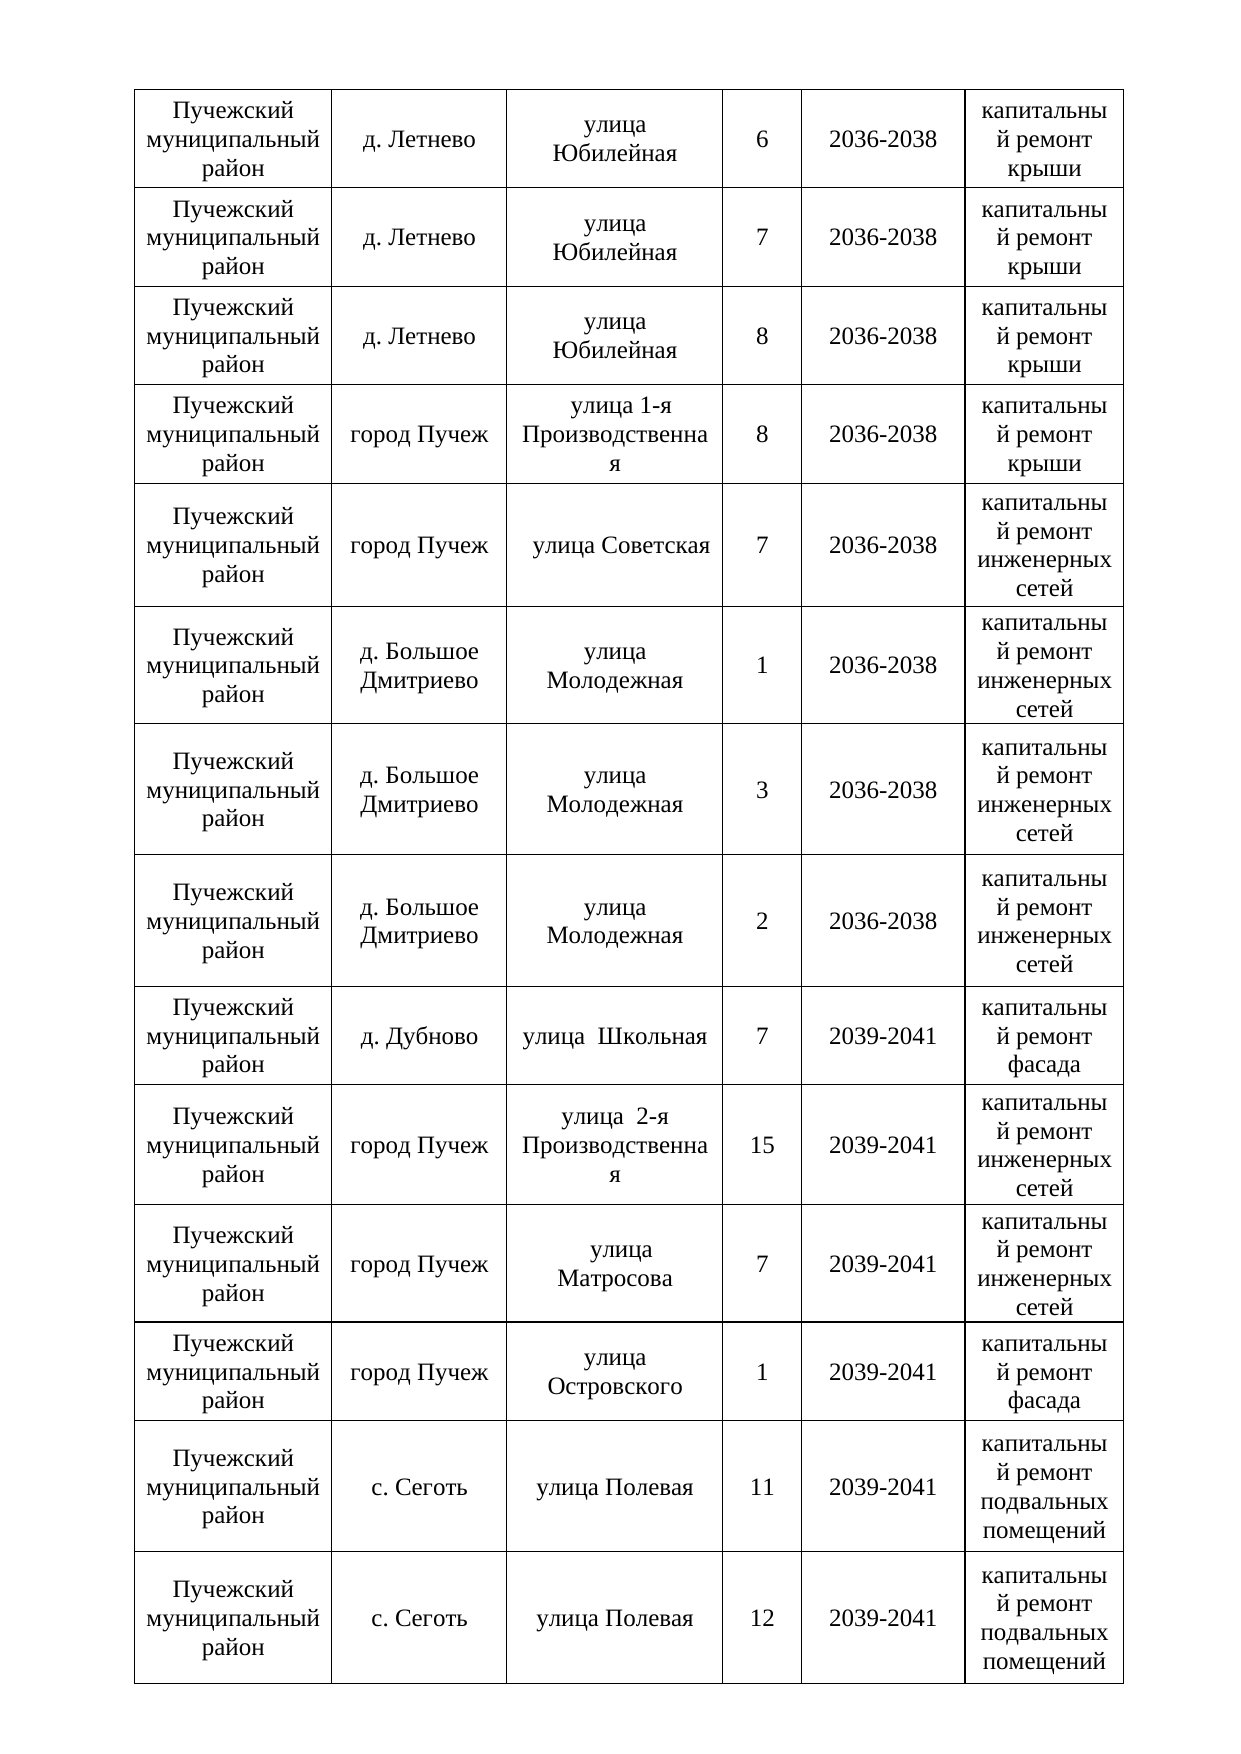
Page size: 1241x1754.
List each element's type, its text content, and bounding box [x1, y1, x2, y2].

table_cell капитальный ремонт инженерных сетей [966, 724, 1123, 854]
table_cell 7 [723, 484, 801, 606]
table_cell улица Полевая [507, 1552, 722, 1682]
table_cell Пучежский муниципальный район [135, 1323, 331, 1420]
table_cell Пучежский муниципальный район [135, 1421, 331, 1551]
table_cell 12 [723, 1552, 801, 1682]
table_cell 7 [723, 1205, 801, 1321]
table_cell д. Летнево [332, 287, 506, 384]
table_cell д. Летнево [332, 188, 506, 286]
table_cell Пучежский муниципальный район [135, 188, 331, 286]
table_cell капитальный ремонт инженерных сетей [966, 1085, 1123, 1204]
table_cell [135, 1552, 331, 1682]
table_cell 2039-2041 [802, 1085, 964, 1204]
table_cell улица Матросова [507, 1205, 722, 1321]
table_cell д. Большое Дмитриево [332, 855, 506, 986]
table_cell Пучежский муниципальный район [135, 287, 331, 384]
table_cell город Пучеж [332, 1205, 506, 1321]
table_cell город Пучеж [332, 1323, 506, 1420]
table_cell улица Юбилейная [507, 90, 722, 187]
table_cell 3 [723, 724, 801, 854]
table_cell 1 [723, 607, 801, 723]
table_cell улица Советская [507, 484, 722, 606]
table_cell 2036-2038 [802, 385, 964, 482]
table_cell с. Сеготь [332, 1421, 506, 1551]
table_cell улица Полевая [507, 1421, 722, 1551]
table_cell Пучежский муниципальный район [135, 1085, 331, 1204]
table_cell Пучежский муниципальный район [135, 607, 331, 723]
table_cell город Пучеж [332, 385, 506, 482]
table_cell 2039-2041 [802, 1552, 964, 1682]
table_cell Пучежский муниципальный район [135, 724, 331, 854]
table_cell улица Школьная [507, 987, 722, 1084]
table_cell 11 [723, 1421, 801, 1551]
table_cell 2036-2038 [802, 188, 964, 286]
table_cell капитальный ремонт крыши [966, 287, 1123, 384]
table_cell город Пучеж [332, 1085, 506, 1204]
table_cell 2039-2041 [802, 1323, 964, 1420]
table_cell 2039-2041 [802, 1421, 964, 1551]
table_cell 2036-2038 [802, 724, 964, 854]
table_cell 6 [723, 90, 801, 187]
table_cell капитальный ремонт подвальных помещений [966, 1421, 1123, 1551]
table_cell д. Большое Дмитриево [332, 724, 506, 854]
table_cell улица Молодежная [507, 724, 722, 854]
table_cell Пучежский муниципальный район [135, 987, 331, 1084]
table_cell д. Дубново [332, 987, 506, 1084]
table_cell капитальный ремонт инженерных сетей [966, 1205, 1123, 1321]
table_cell Пучежский муниципальный район [135, 385, 331, 482]
table_cell улица Островского [507, 1323, 722, 1420]
table_cell 15 [723, 1085, 801, 1204]
table_cell с. Сеготь [332, 1552, 506, 1682]
table_cell 2039-2041 [802, 1205, 964, 1321]
table_cell капитальный ремонт крыши [966, 385, 1123, 482]
table_cell 1 [723, 1323, 801, 1420]
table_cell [135, 90, 331, 187]
table_cell капитальный ремонт фасада [966, 987, 1123, 1084]
table_cell 2 [723, 855, 801, 986]
table_cell капитальный ремонт инженерных сетей [966, 484, 1123, 606]
table_cell д. Большое Дмитриево [332, 607, 506, 723]
table_cell улица Молодежная [507, 607, 722, 723]
table_cell 8 [723, 287, 801, 384]
table_cell улица Юбилейная [507, 188, 722, 286]
table_cell 2036-2038 [802, 855, 964, 986]
table_cell улица Юбилейная [507, 287, 722, 384]
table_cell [966, 1552, 1123, 1682]
table_cell капитальный ремонт инженерных сетей [966, 607, 1123, 723]
table_cell 8 [723, 385, 801, 482]
table_cell 2036-2038 [802, 287, 964, 384]
table_cell Пучежский муниципальный район [135, 855, 331, 986]
table_cell 7 [723, 188, 801, 286]
table_cell улица Молодежная [507, 855, 722, 986]
table_cell 2036-2038 [802, 484, 964, 606]
table_cell улица 2-я Производственная [507, 1085, 722, 1204]
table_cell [966, 90, 1123, 187]
table_cell улица 1-я Производственная [507, 385, 722, 482]
table_cell 7 [723, 987, 801, 1084]
table_cell 2036-2038 [802, 90, 964, 187]
table_cell Пучежский муниципальный район [135, 1205, 331, 1321]
table_cell 2039-2041 [802, 987, 964, 1084]
table_cell капитальный ремонт фасада [966, 1323, 1123, 1420]
table_cell капитальный ремонт крыши [966, 188, 1123, 286]
table_cell капитальный ремонт инженерных сетей [966, 855, 1123, 986]
table_cell город Пучеж [332, 484, 506, 606]
table_cell 2036-2038 [802, 607, 964, 723]
table_cell Пучежский муниципальный район [135, 484, 331, 606]
table_cell д. Летнево [332, 90, 506, 187]
